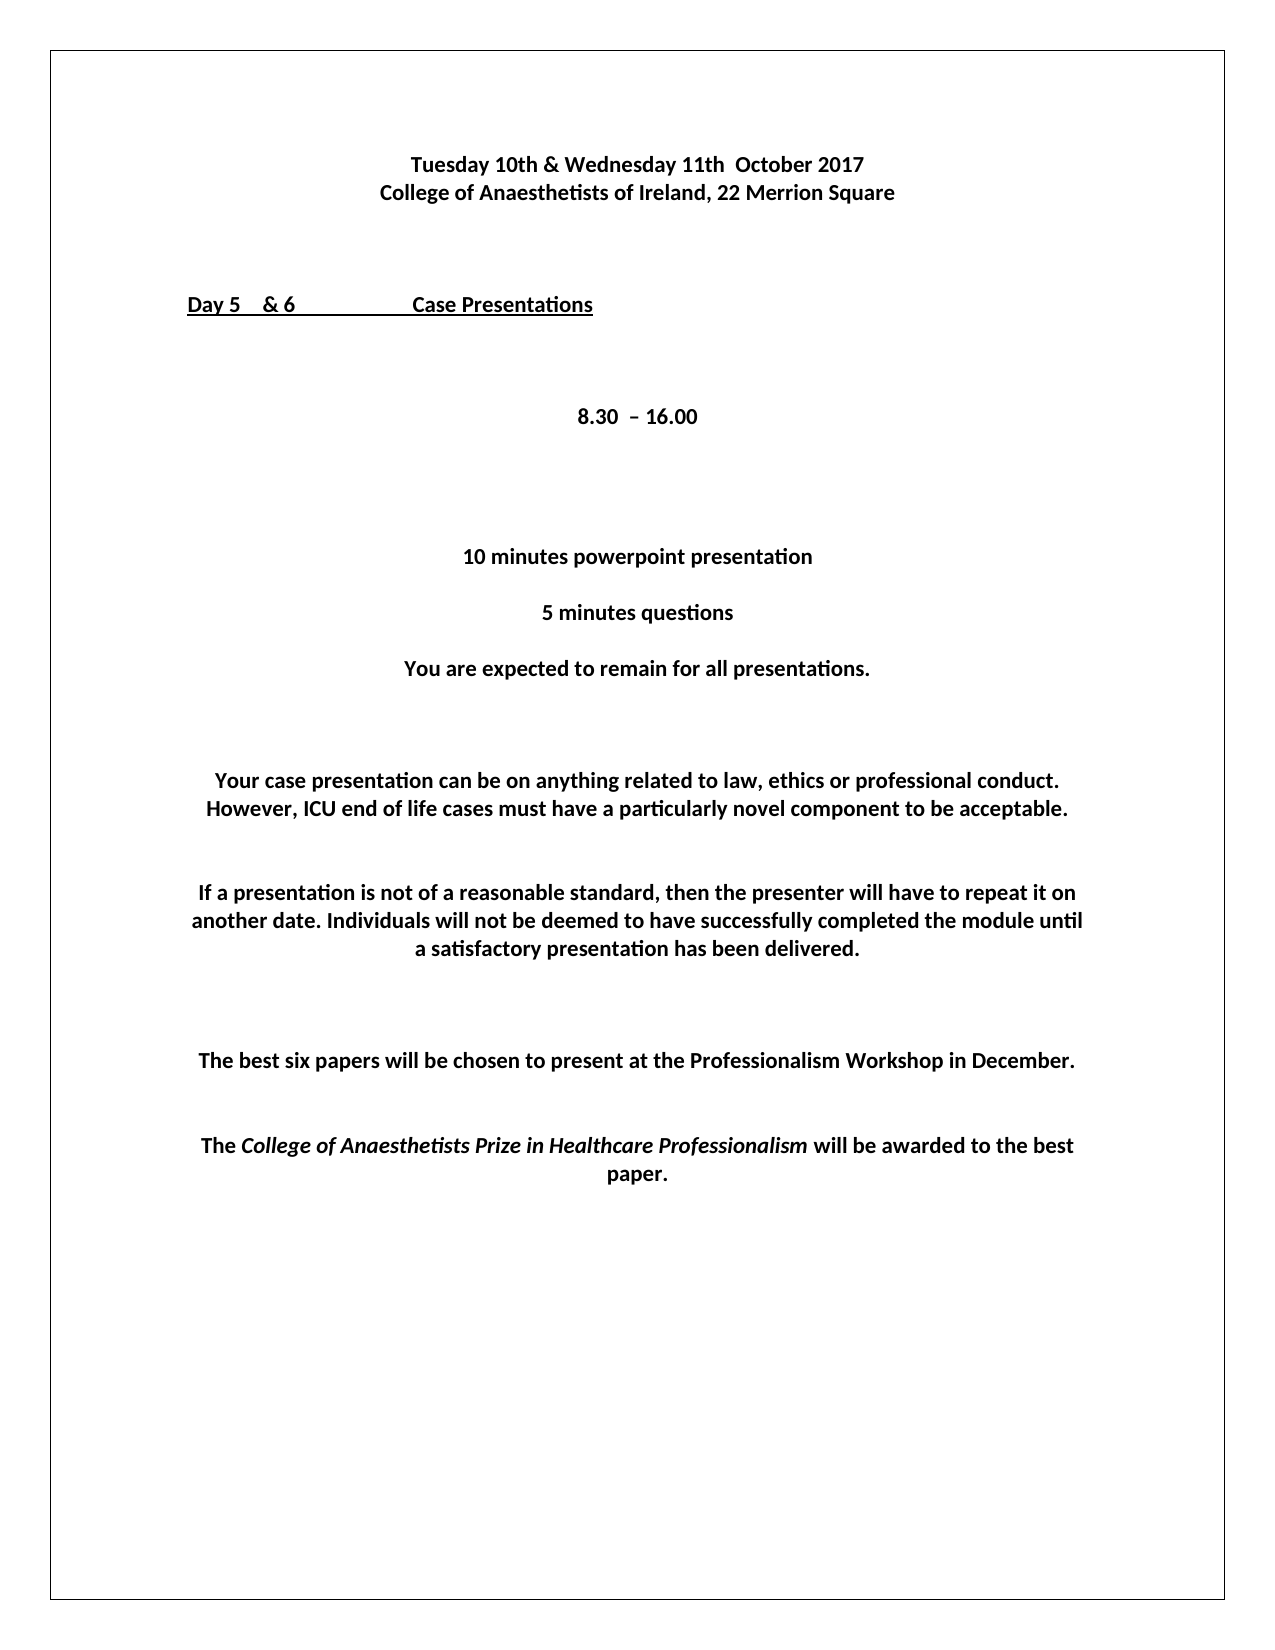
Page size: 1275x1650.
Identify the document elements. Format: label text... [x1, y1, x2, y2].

text The best six papers will be chosen to present at the Professionalism Workshop in December. [187, 1047, 1088, 1075]
text 5 minutes questions [187, 598, 1088, 626]
text College of Anaesthetists of Ireland, 22 Merrion Square [187, 178, 1088, 206]
text The College of Anaesthetists Prize in Healthcare Professionalism will be awarded to the best paper. [187, 1131, 1088, 1187]
text Day 5 & 6 Case Presentations [187, 290, 1088, 318]
text You are expected to remain for all presentations. [187, 654, 1088, 682]
text 10 minutes powerpoint presentation [187, 542, 1088, 570]
text Tuesday 10th & Wednesday 11th October 2017 [187, 150, 1088, 178]
text 8.30 – 16.00 [187, 402, 1088, 430]
text If a presentation is not of a reasonable standard, then the presenter will have to repeat it on another date. Individuals will not be deemed to have successfully completed the module until a satisfactory presentation has been delivered. [187, 878, 1088, 963]
text Your case presentation can be on anything related to law, ethics or professional conduct. However, ICU end of life cases must have a particularly novel component to be acceptable. [187, 766, 1088, 822]
